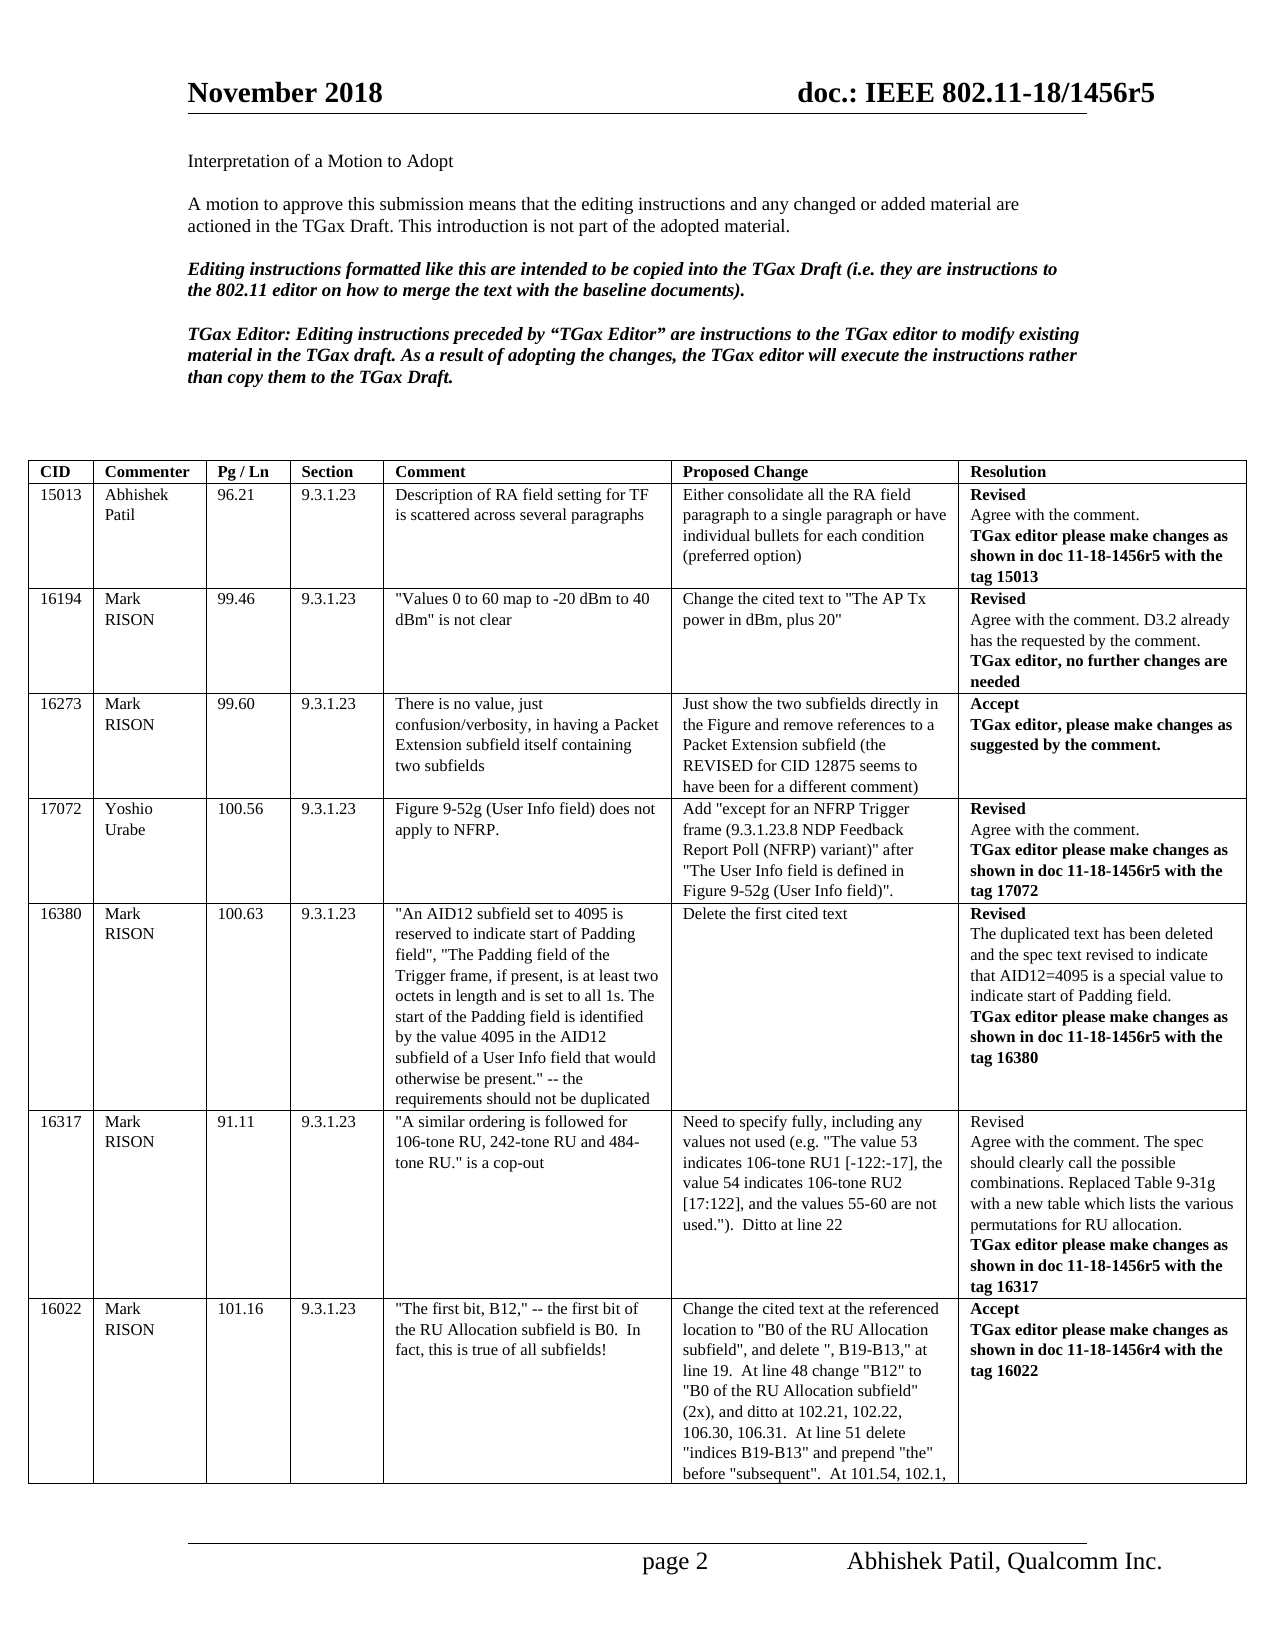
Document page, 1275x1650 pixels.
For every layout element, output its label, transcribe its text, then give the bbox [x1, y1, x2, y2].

table_cell 17072 [29, 799, 93, 902]
table_cell 91.11 [207, 1111, 290, 1298]
table_cell 15013 [29, 484, 93, 588]
table_cell "A similar ordering is followed for 106-tone RU, 242-tone RU and 484-tone RU." is a cop-out [384, 1111, 671, 1298]
table_cell Mark RISON [94, 694, 206, 798]
table_cell 9.3.1.23 [291, 589, 383, 693]
table_cell "Values 0 to 60 map to -20 dBm to 40 dBm" is not clear [384, 589, 671, 693]
table_cell Mark RISON [94, 1111, 206, 1298]
table_cell 101.16 [207, 1299, 290, 1483]
table_cell "An AID12 subfield set to 4095 is reserved to indicate start of Padding field", "The Padding field of the Trigger frame, if present, is at least two octets in length and is set to all 1s. The start of the Padding field is identified by the value 4095 in the AID12 subfield of a User Info field that would otherwise be present." -- the requirements should not be duplicated [384, 904, 671, 1110]
table_cell Accept TGax editor, please make changes as suggested by the comment. [959, 694, 1246, 798]
table_cell 16317 [29, 1111, 93, 1298]
table_cell 96.21 [207, 484, 290, 588]
table_cell Need to specify fully, including any values not used (e.g. "The value 53 indicates 106-tone RU1 [-122:-17], the value 54 indicates 106-tone RU2 [17:122], and the values 55-60 are not used."). Ditto at line 22 [672, 1111, 958, 1298]
table_cell 16273 [29, 694, 93, 798]
table_cell Either consolidate all the RA field paragraph to a single paragraph or have individual bullets for each condition (preferred option) [672, 484, 958, 588]
table_cell 99.60 [207, 694, 290, 798]
text TGax Editor: Editing instructions preceded by “TGax Editor” are instructions to the TGax editor to modify existing material in the TGax draft. As a result of adopting the changes, the TGax editor will execute the instructions rather than copy them to the TGax Draft. [187, 322, 1087, 387]
table_cell Mark RISON [94, 1299, 206, 1483]
table_cell 9.3.1.23 [291, 694, 383, 798]
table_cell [384, 1299, 671, 1483]
table_cell 100.56 [207, 799, 290, 902]
table_cell 16022 [29, 1299, 93, 1483]
table_cell 9.3.1.23 [291, 1299, 383, 1483]
table_cell Delete the first cited text [672, 904, 958, 1110]
table_cell 16380 [29, 904, 93, 1110]
table_cell There is no value, just confusion/verbosity, in having a Packet Extension subfield itself containing two subfields [384, 694, 671, 798]
table_cell Change the cited text to "The AP Tx power in dBm, plus 20" [672, 589, 958, 693]
table_cell Abhishek Patil [94, 484, 206, 588]
table_header Commenter [94, 461, 206, 483]
table_cell 9.3.1.23 [291, 799, 383, 902]
table_cell Mark RISON [94, 904, 206, 1110]
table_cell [672, 1299, 958, 1483]
table_cell Add "except for an NFRP Trigger frame (9.3.1.23.8 NDP Feedback Report Poll (NFRP) variant)" after "The User Info field is defined in Figure 9-52g (User Info field)". [672, 799, 958, 902]
table_cell 9.3.1.23 [291, 484, 383, 588]
table_cell 99.46 [207, 589, 290, 693]
table_cell 100.63 [207, 904, 290, 1110]
table_cell 9.3.1.23 [291, 904, 383, 1110]
text A motion to approve this submission means that the editing instructions and any changed or added material are actioned in the TGax Draft. This introduction is not part of the adopted material. [187, 193, 1087, 236]
table_header Pg / Ln [207, 461, 290, 483]
table_cell Yoshio Urabe [94, 799, 206, 902]
table_cell Figure 9-52g (User Info field) does not apply to NFRP. [384, 799, 671, 902]
table_header Comment [384, 461, 671, 483]
table_cell Revised Agree with the comment. The spec should clearly call the possible combinations. Replaced Table 9-31g with a new table which lists the various permutations for RU allocation. TGax editor please make changes as shown in doc 11-18-1456r5 with the tag 16317 [959, 1111, 1246, 1298]
table_cell Revised Agree with the comment. TGax editor please make changes as shown in doc 11-18-1456r5 with the tag 15013 [959, 484, 1246, 588]
table_cell 16194 [29, 589, 93, 693]
table_cell Mark RISON [94, 589, 206, 693]
text Interpretation of a Motion to Adopt [187, 150, 1087, 172]
table_header CID [29, 461, 93, 483]
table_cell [959, 1299, 1246, 1483]
text Editing instructions formatted like this are intended to be copied into the TGax Draft (i.e. they are instructions to the 802.11 editor on how to merge the text with the baseline documents). [187, 258, 1087, 301]
table_header Proposed Change [672, 461, 958, 483]
table_cell Revised The duplicated text has been deleted and the spec text revised to indicate that AID12=4095 is a special value to indicate start of Padding field. TGax editor please make changes as shown in doc 11-18-1456r5 with the tag 16380 [959, 904, 1246, 1110]
table_cell Description of RA field setting for TF is scattered across several paragraphs [384, 484, 671, 588]
table_cell 9.3.1.23 [291, 1111, 383, 1298]
table_cell Revised Agree with the comment. D3.2 already has the requested by the comment. TGax editor, no further changes are needed [959, 589, 1246, 693]
table_cell Revised Agree with the comment. TGax editor please make changes as shown in doc 11-18-1456r5 with the tag 17072 [959, 799, 1246, 902]
table_header Section [291, 461, 383, 483]
table_cell Just show the two subfields directly in the Figure and remove references to a Packet Extension subfield (the REVISED for CID 12875 seems to have been for a different comment) [672, 694, 958, 798]
table_header Resolution [959, 461, 1246, 483]
